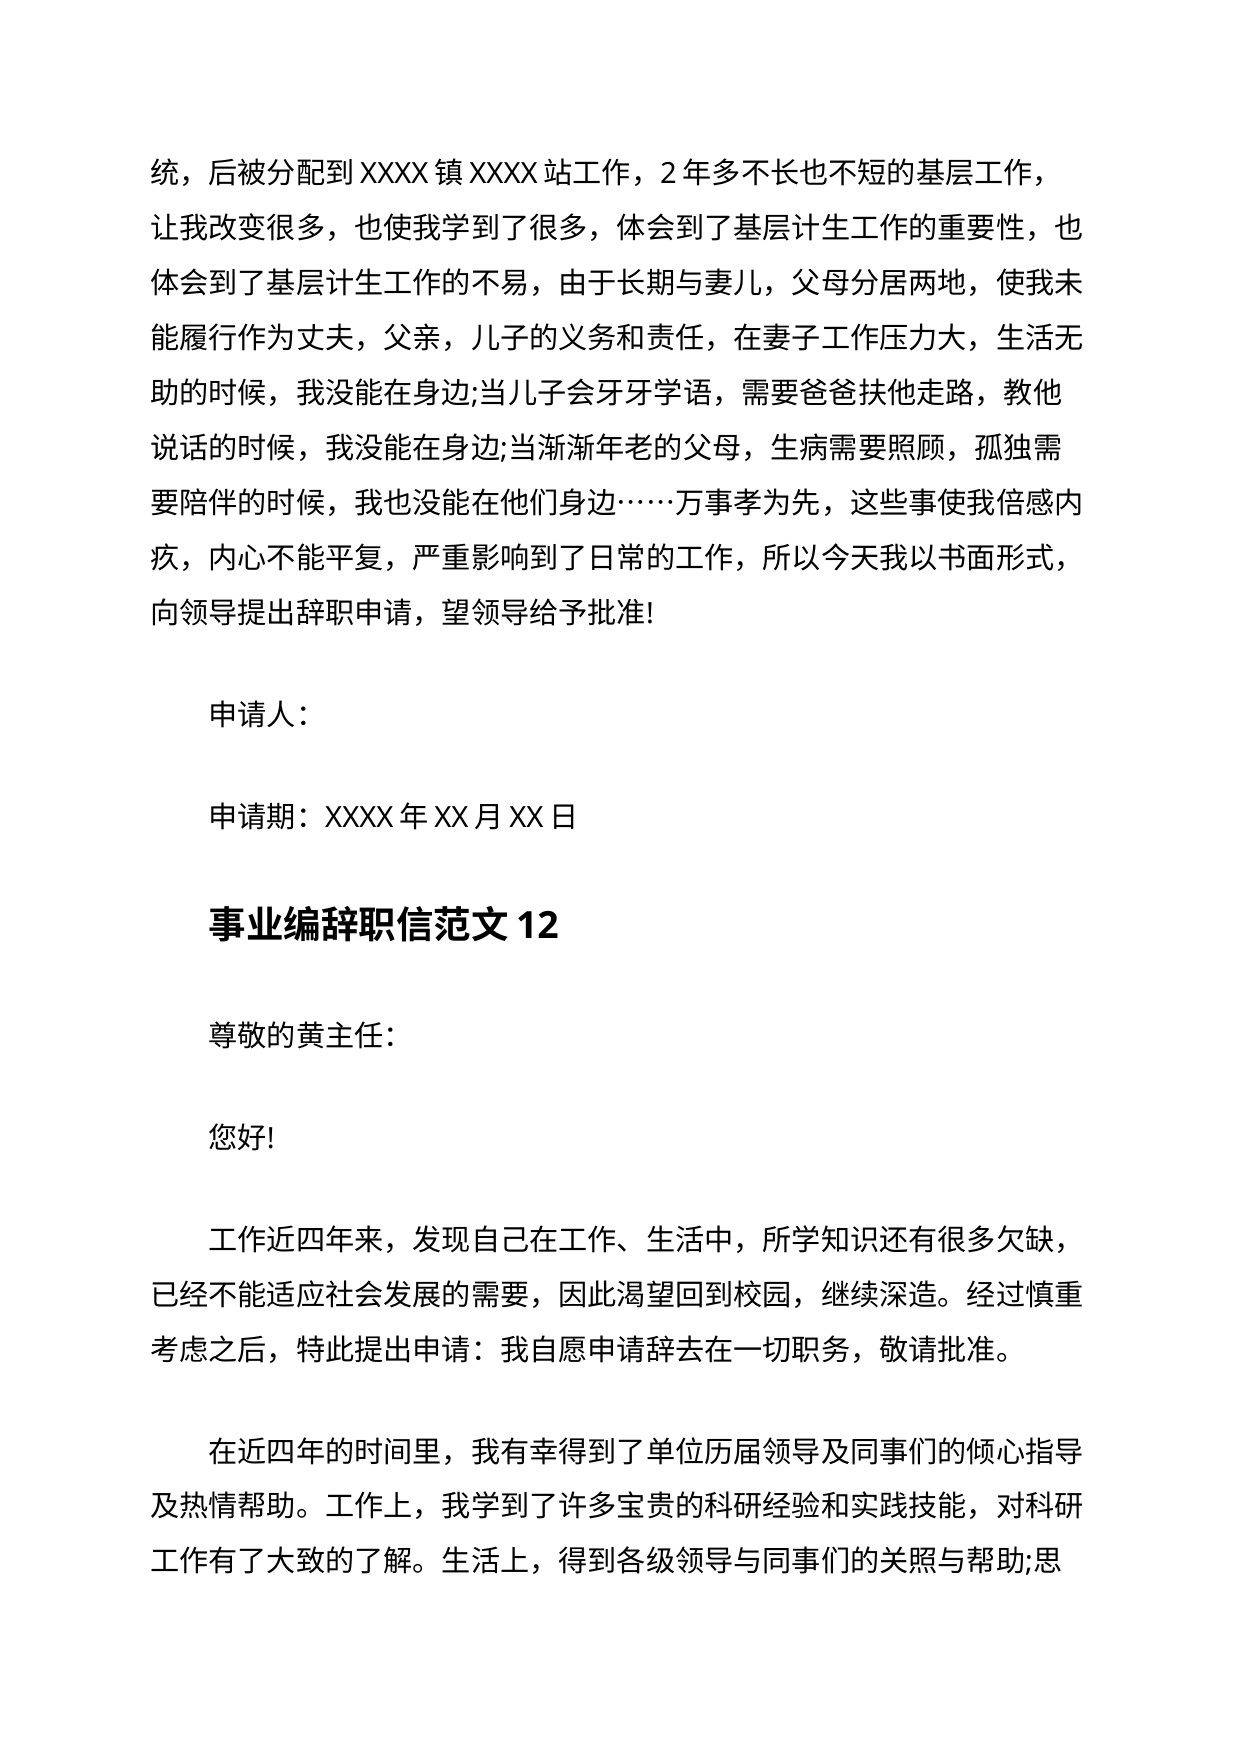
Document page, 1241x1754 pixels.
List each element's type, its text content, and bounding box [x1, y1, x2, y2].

text 申请期：XXXX年XX月XX日 [150, 793, 1090, 836]
text 您好! [150, 1114, 1090, 1157]
text 工作近四年来，发现自己在工作、生活中，所学知识还有很多欠缺，已经不能适应社会发展的需要，因此渴望回到校园，继续深造。经过慎重考虑之后，特此提出申请：我自愿申请辞去在一切职务，敬请批准。 [150, 1217, 1090, 1369]
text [150, 150, 1090, 632]
text 尊敬的黄主任： [150, 1013, 1090, 1055]
text 事业编辞职信范文12 [150, 895, 1090, 950]
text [150, 1428, 1090, 1580]
text 申请人： [150, 691, 1090, 734]
